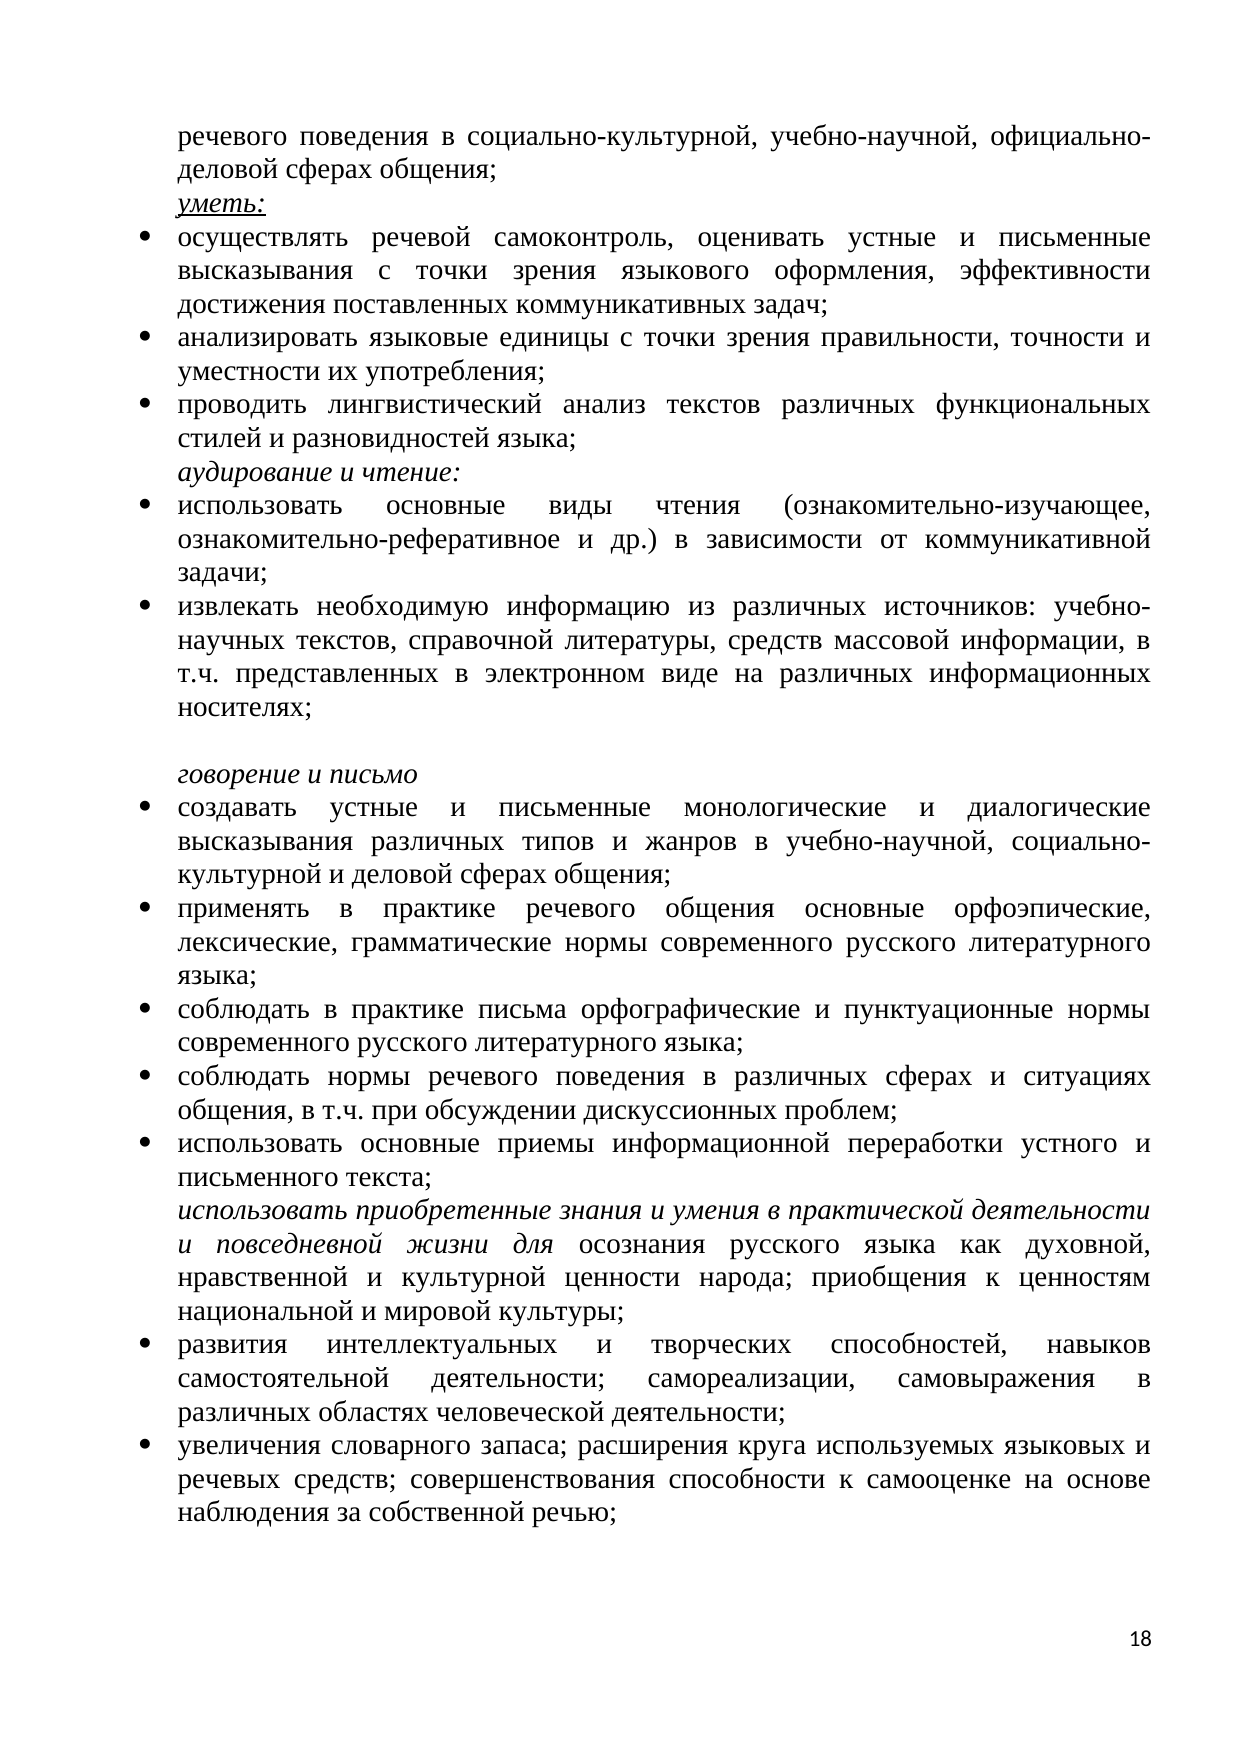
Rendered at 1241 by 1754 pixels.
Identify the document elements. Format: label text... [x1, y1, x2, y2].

list соблюдать нормы речевого поведения в различных сферах и ситуациях общения, в т.ч. при обсуждении дискуссионных проблем; [140, 1058, 1152, 1125]
list развития интеллектуальных и творческих способностей, навыков самостоятельной деятельности; самореализации, самовыражения в различных областях человеческой деятельности; [140, 1327, 1152, 1427]
list проводить лингвистический анализ текстов различных функциональных стилей и разновидностей языка; [140, 387, 1152, 454]
list использовать основные приемы информационной переработки устного и письменного текста; [140, 1125, 1152, 1192]
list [140, 118, 1152, 185]
text использовать приобретенные знания и умения в практической деятельности и повседневной жизни для осознания русского языка как духовной, нравственной и культурной ценности народа; приобщения к ценностям национальной и мировой культуры; [177, 1192, 1152, 1327]
list анализировать языковые единицы с точки зрения правильности, точности и уместности их употребления; [140, 319, 1152, 387]
text аудирование и чтение: [177, 454, 1152, 487]
list извлекать необходимую информацию из различных источников: учебно-научных текстов, справочной литературы, средств массовой информации, в т.ч. представленных в электронном виде на различных информационных носителях; [140, 588, 1152, 722]
text уметь: [177, 185, 1152, 219]
text говорение и письмо [177, 756, 1152, 789]
list применять в практике речевого общения основные орфоэпические, лексические, грамматические нормы современного русского литературного языка; [140, 890, 1152, 991]
list использовать основные виды чтения (ознакомительно-изучающее, ознакомительно-реферативное и др.) в зависимости от коммуникативной задачи; [140, 487, 1152, 588]
list соблюдать в практике письма орфографические и пунктуационные нормы современного русского литературного языка; [140, 991, 1152, 1058]
list увеличения словарного запаса; расширения круга используемых языковых и речевых средств; совершенствования способности к самооценке на основе наблюдения за собственной речью; [140, 1427, 1152, 1528]
list создавать устные и письменные монологические и диалогические высказывания различных типов и жанров в учебно-научной, социально-культурной и деловой сферах общения; [140, 789, 1152, 890]
list осуществлять речевой самоконтроль, оценивать устные и письменные высказывания с точки зрения языкового оформления, эффективности достижения поставленных коммуникативных задач; [140, 219, 1152, 319]
